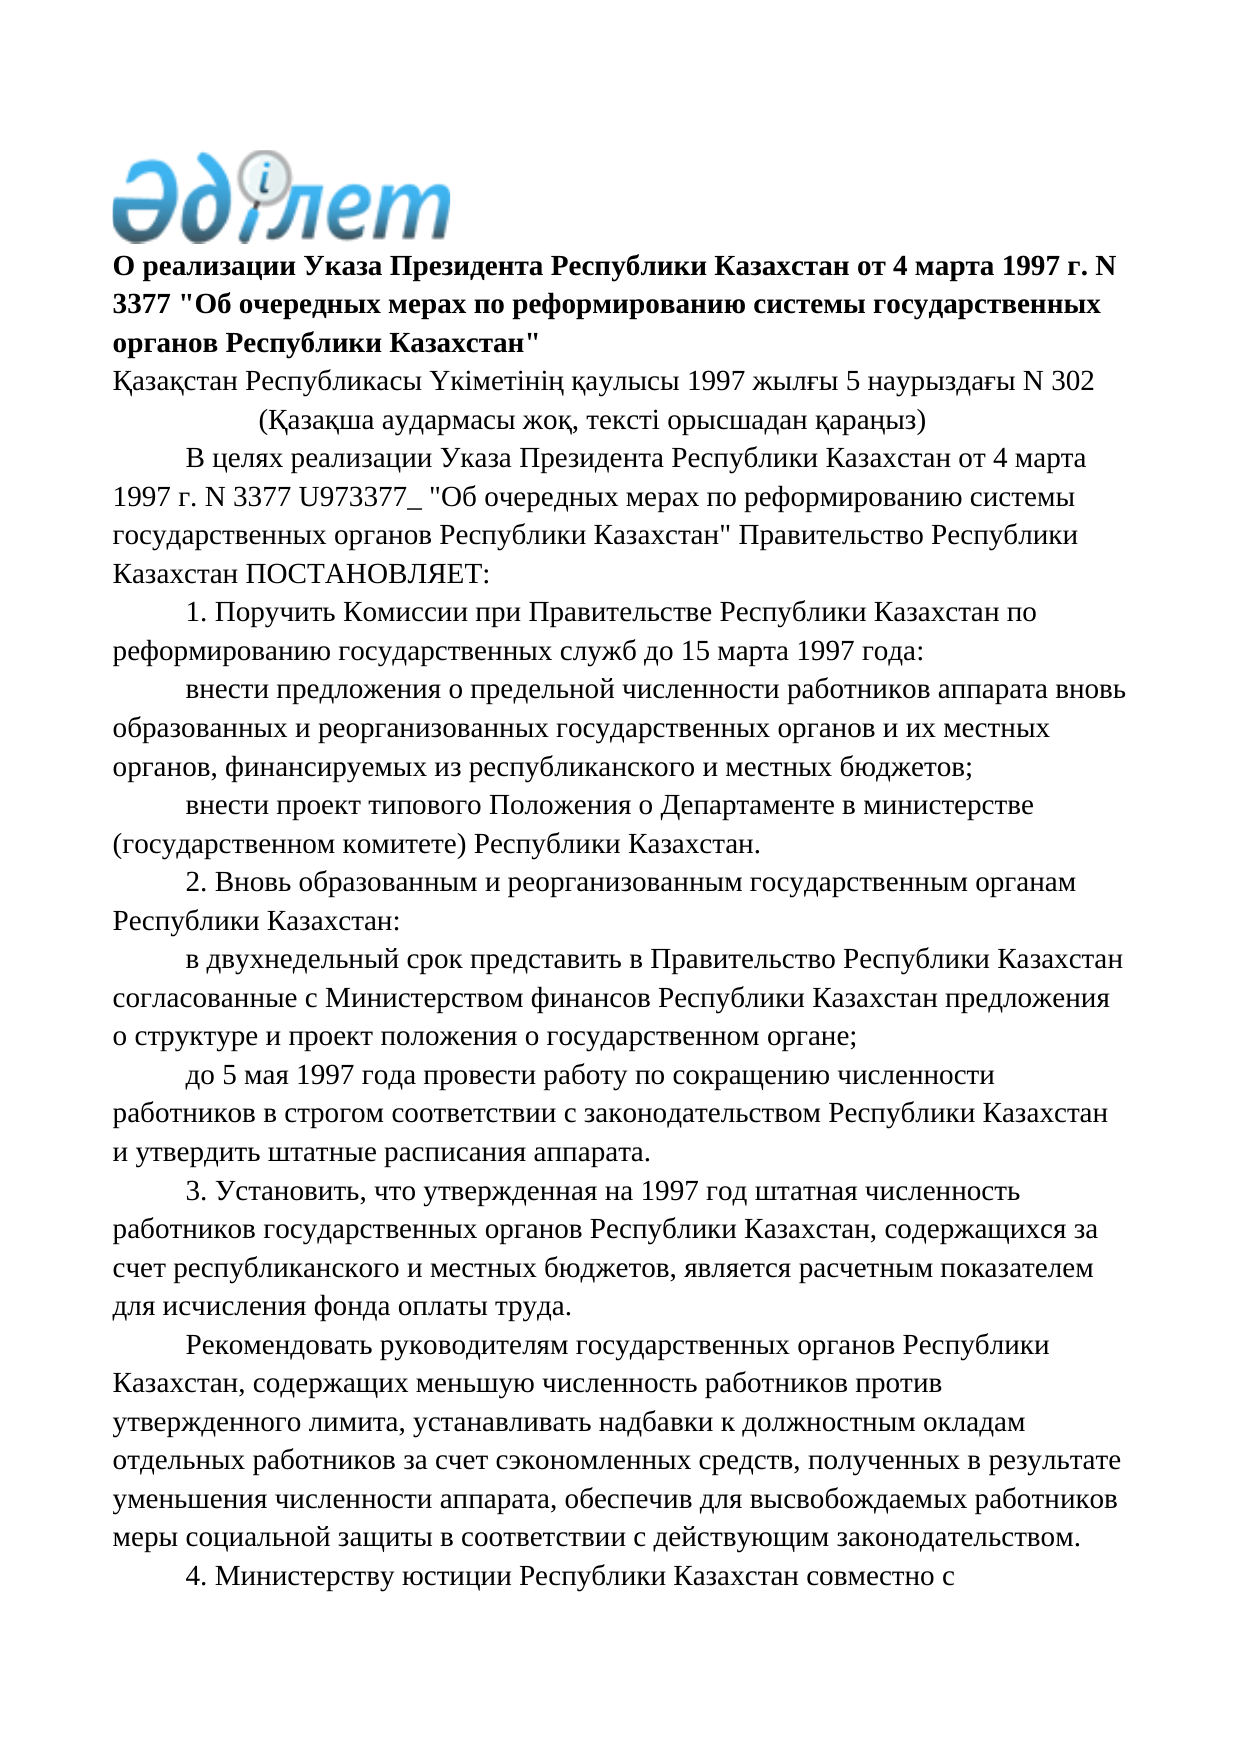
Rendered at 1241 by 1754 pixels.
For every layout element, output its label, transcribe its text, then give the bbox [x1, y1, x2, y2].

text О реализации Указа Президента Республики Казахстан от 4 марта 1997 г. N 3377 "Об очередных мерах по реформированию системы государственных органов Республики Казахстан" [112, 248, 1128, 358]
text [112, 402, 1128, 1592]
text Қазақстан Республикасы Үкiметiнiң қаулысы 1997 жылғы 5 наурыздағы N 302 [112, 363, 1128, 397]
picture [112, 150, 451, 244]
